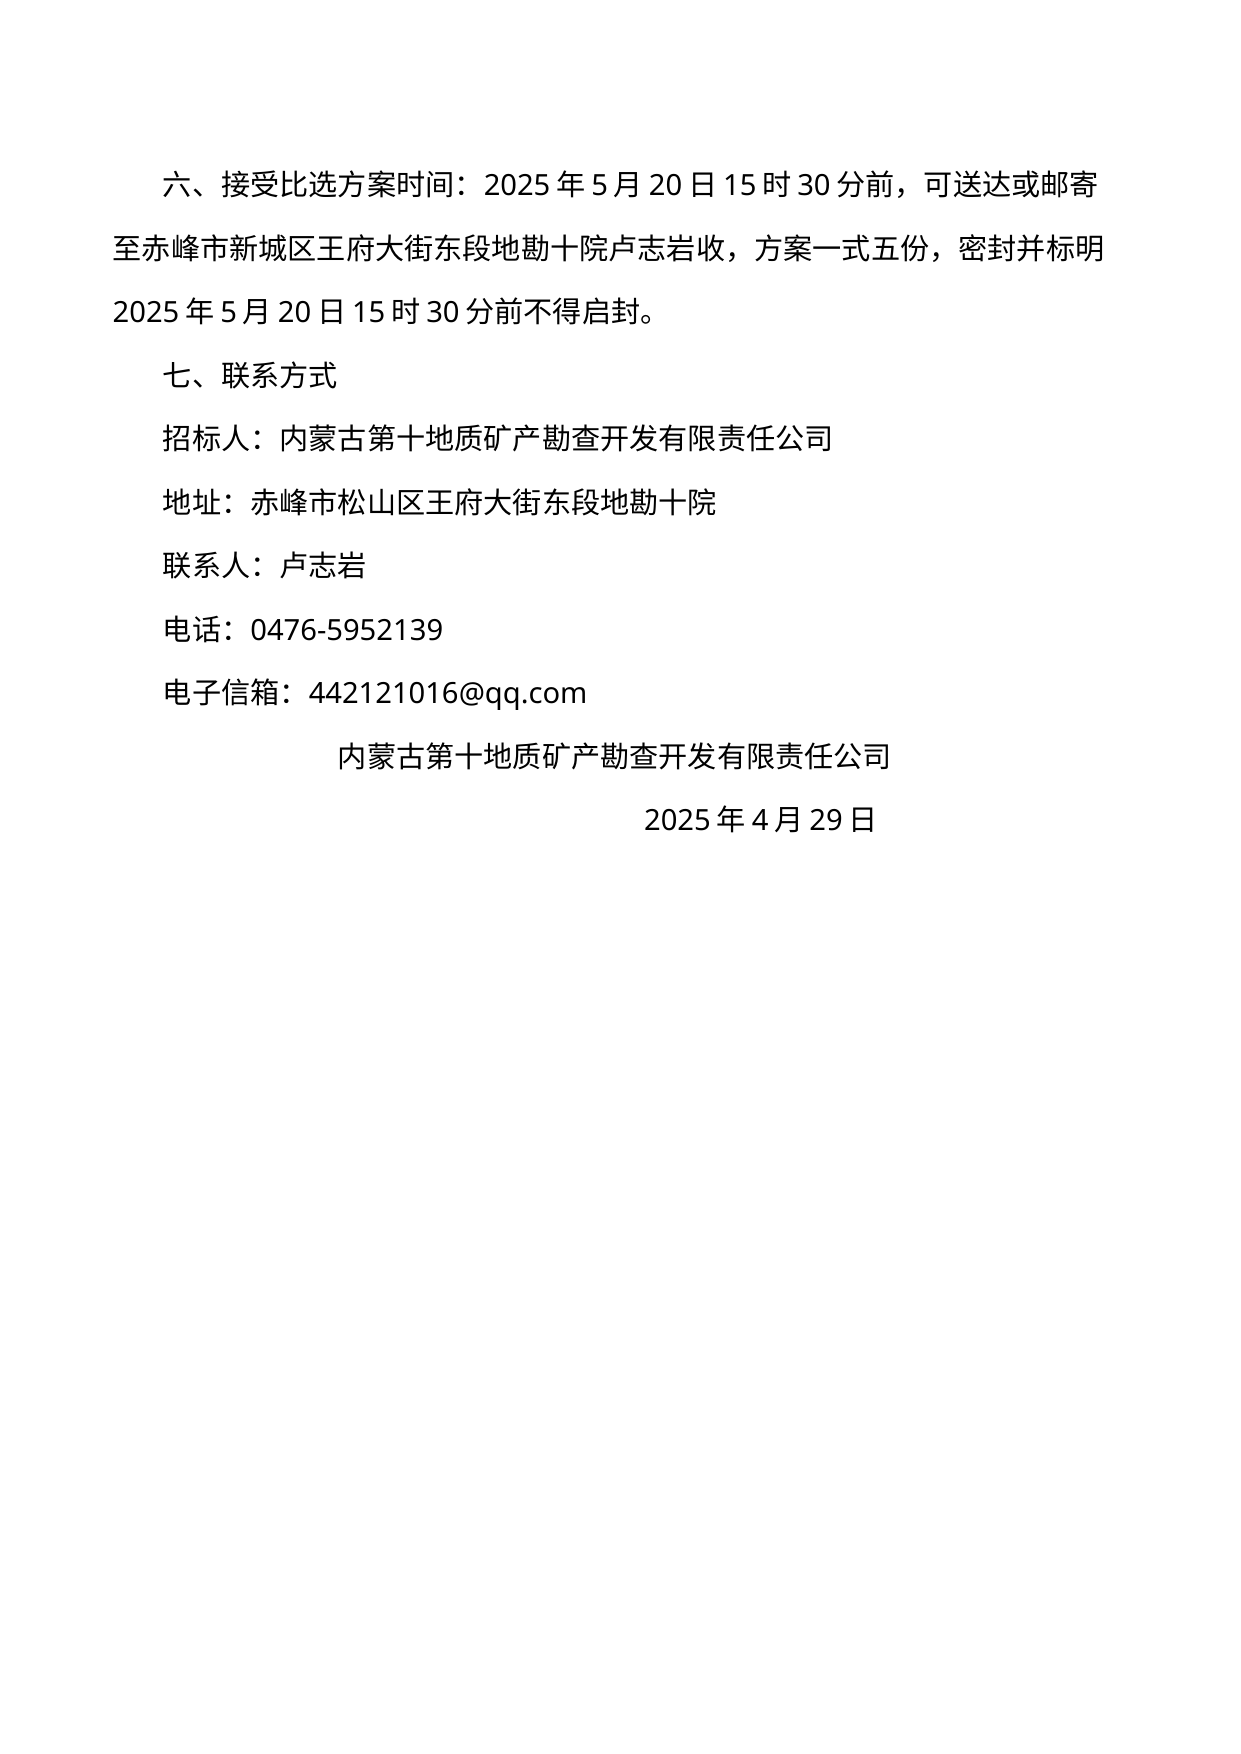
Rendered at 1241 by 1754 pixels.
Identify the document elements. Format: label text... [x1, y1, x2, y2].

text 内蒙古第十地质矿产勘查开发有限责任公司 [112, 733, 1128, 776]
text 六、接受比选方案时间：2025年5月20日15时30分前，可送达或邮寄至赤峰市新城区王府大街东段地勘十院卢志岩收，方案一式五份，密封并标明2025年5月20日15时30分前不得启封。 [112, 162, 1128, 331]
text 七、联系方式 [112, 352, 1128, 395]
text 联系人：卢志岩 [112, 543, 1128, 585]
text 招标人：内蒙古第十地质矿产勘查开发有限责任公司 [112, 416, 1128, 458]
text 电话：0476-5952139 [112, 606, 1128, 649]
text 电子信箱：442121016@qq.com [112, 670, 1128, 712]
text 地址：赤峰市松山区王府大街东段地勘十院 [112, 479, 1128, 522]
text 2025年4月29日 [112, 797, 1128, 839]
